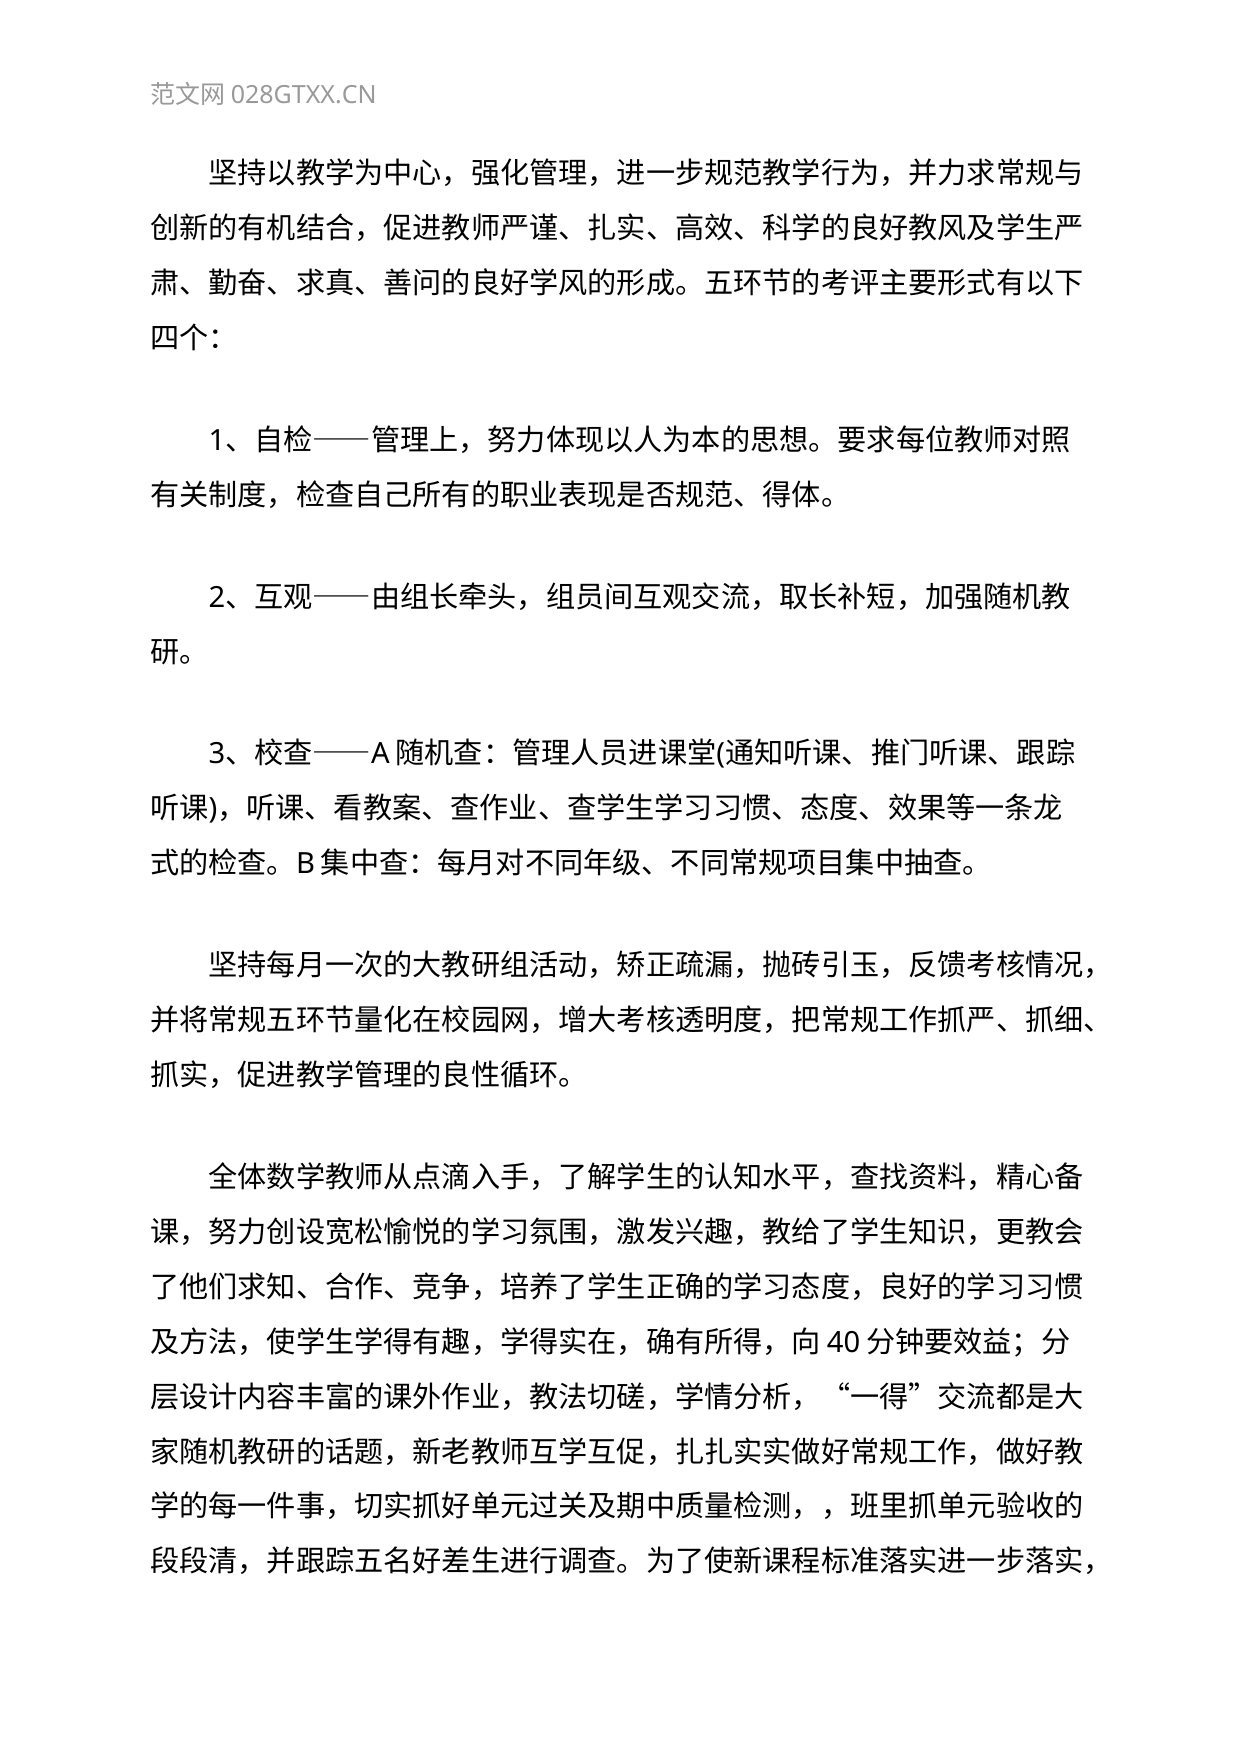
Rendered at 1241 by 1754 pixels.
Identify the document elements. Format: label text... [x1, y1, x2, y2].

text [150, 1153, 1090, 1580]
text 坚持每月一次的大教研组活动，矫正疏漏，抛砖引玉，反馈考核情况，并将常规五环节量化在校园网，增大考核透明度，把常规工作抓严、抓细、抓实，促进教学管理的良性循环。 [150, 942, 1090, 1094]
text 3、校查——A随机查：管理人员进课堂(通知听课、推门听课、跟踪听课)，听课、看教案、查作业、查学生学习习惯、态度、效果等一条龙式的检查。B集中查：每月对不同年级、不同常规项目集中抽查。 [150, 730, 1090, 882]
text 2、互观——由组长牵头，组员间互观交流，取长补短，加强随机教研。 [150, 573, 1090, 671]
text 坚持以教学为中心，强化管理，进一步规范教学行为，并力求常规与创新的有机结合，促进教师严谨、扎实、高效、科学的良好教风及学生严肃、勤奋、求真、善问的良好学风的形成。五环节的考评主要形式有以下四个： [150, 150, 1090, 357]
text 1、自检——管理上，努力体现以人为本的思想。要求每位教师对照有关制度，检查自己所有的职业表现是否规范、得体。 [150, 416, 1090, 514]
